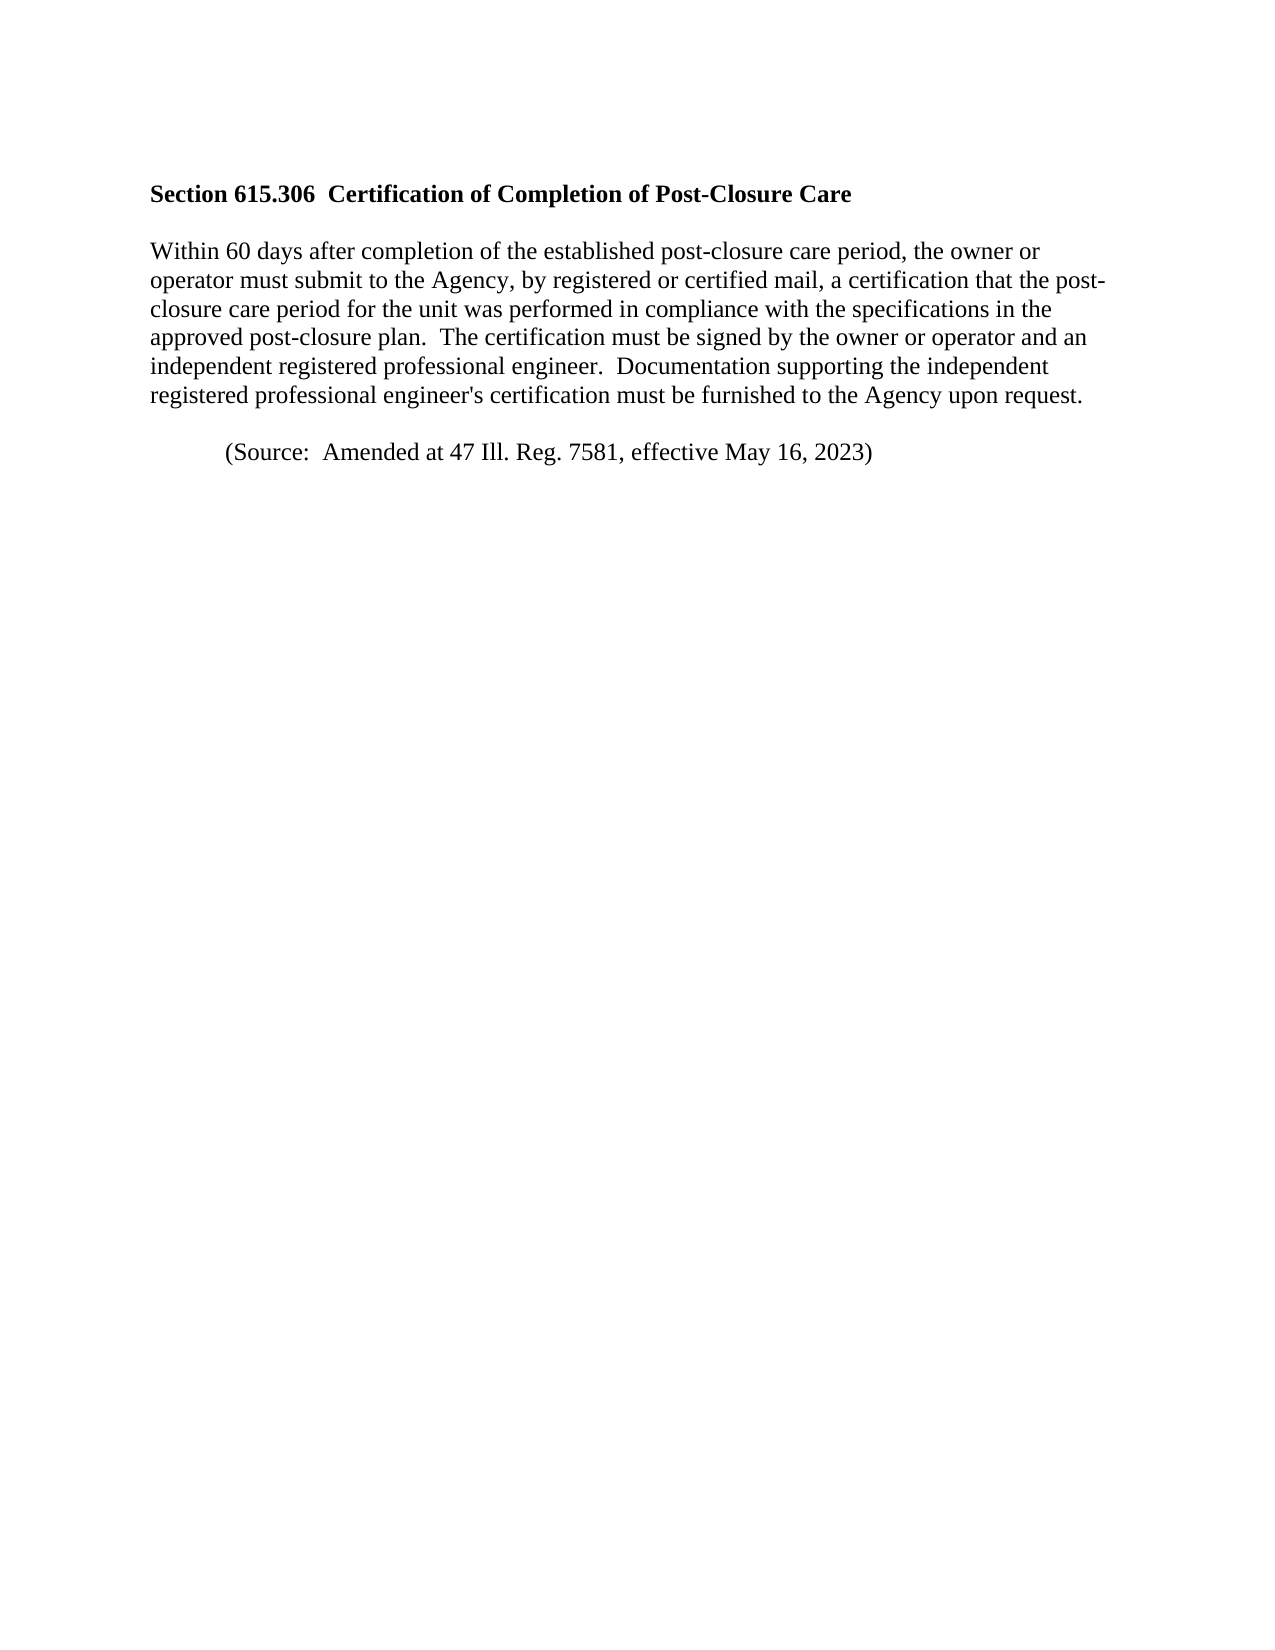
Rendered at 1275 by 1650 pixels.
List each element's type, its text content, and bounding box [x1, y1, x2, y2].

text Within 60 days after completion of the established post-closure care period, the owner or operator must submit to the Agency, by registered or certified mail, a certification that the post-closure care period for the unit was performed in compliance with the specifications in the approved post-closure plan. The certification must be signed by the owner or operator and an independent registered professional engineer. Documentation supporting the independent registered professional engineer's certification must be furnished to the Agency upon request. [150, 236, 1125, 409]
text (Source: Amended at 47 Ill. Reg. 7581, effective May 16, 2023) [150, 437, 1125, 466]
text Section 615.306 Certification of Completion of Post-Closure Care [150, 179, 1125, 207]
